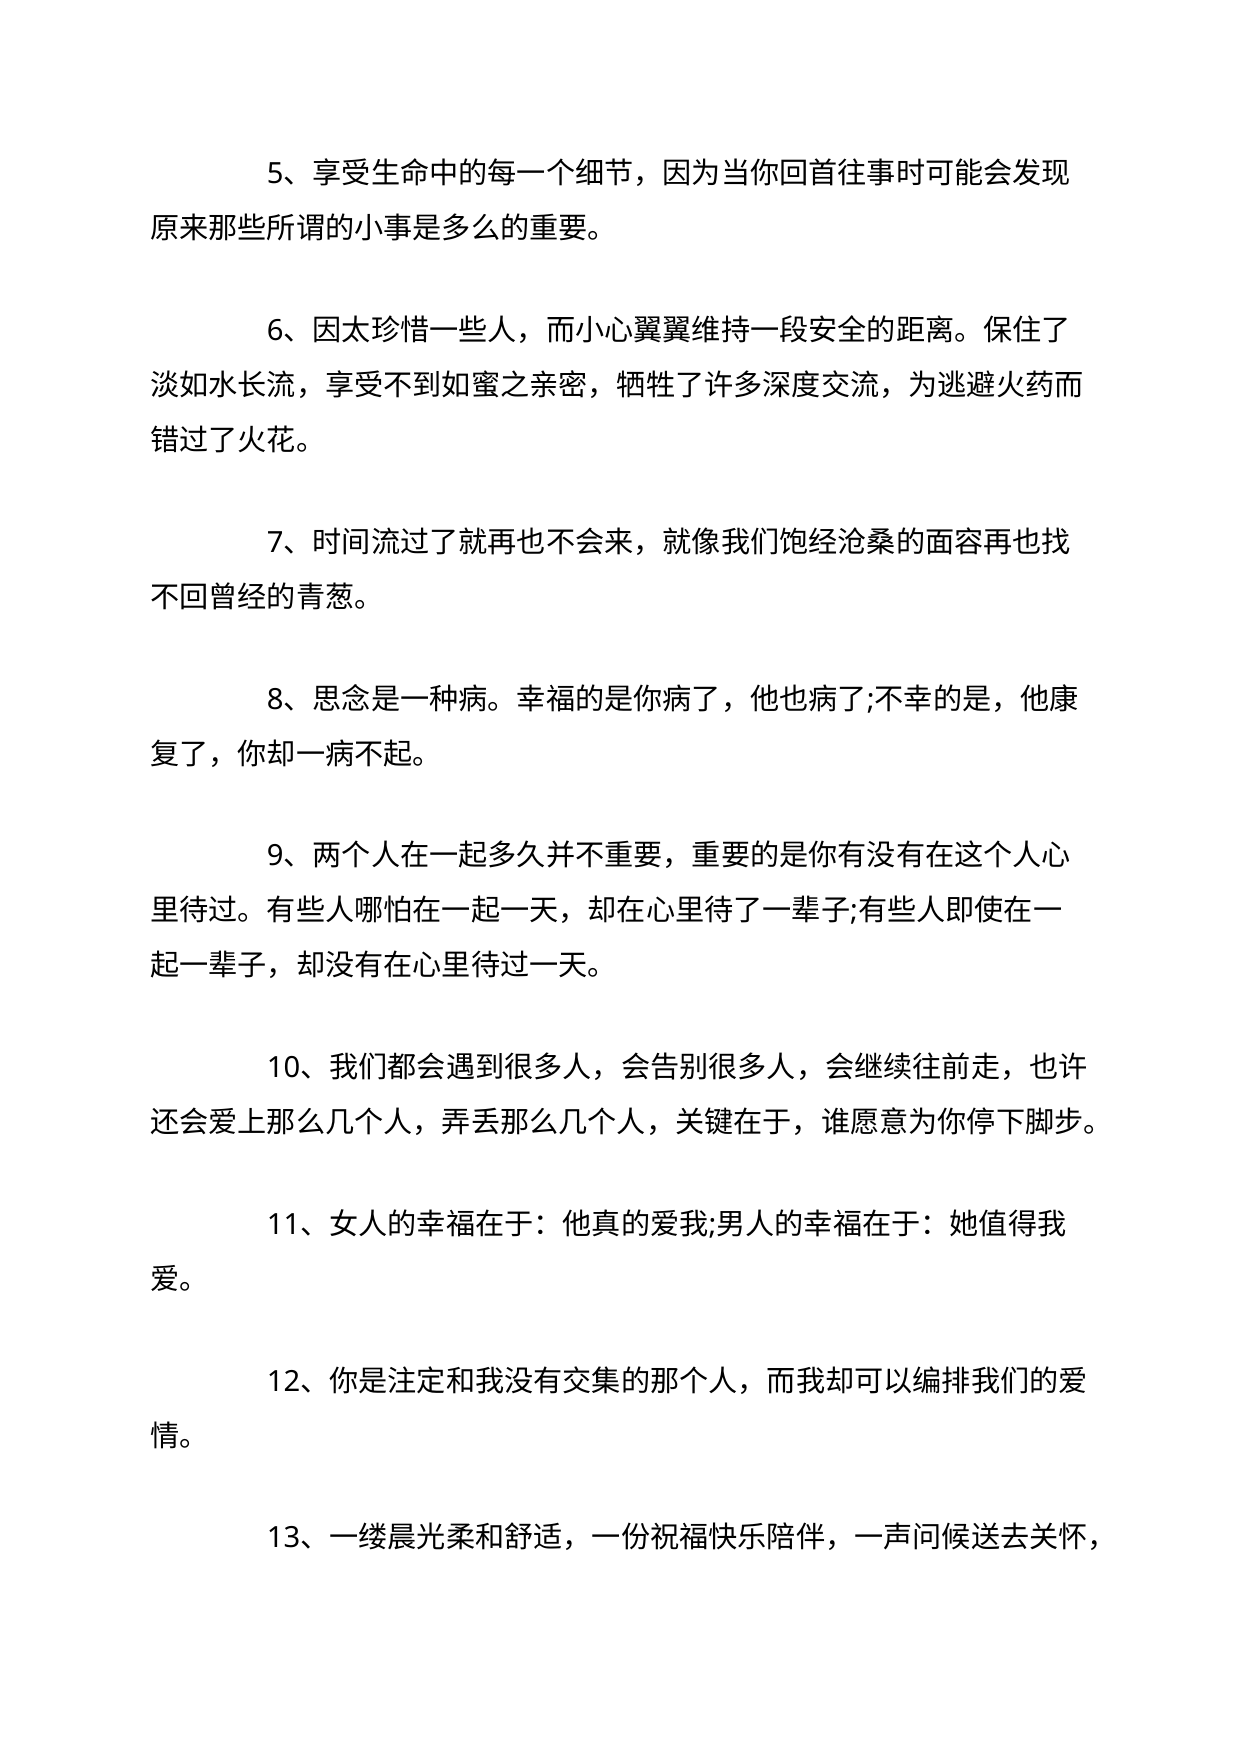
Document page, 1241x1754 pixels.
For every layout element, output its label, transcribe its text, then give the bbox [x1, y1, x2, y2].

text 5、享受生命中的每一个细节，因为当你回首往事时可能会发现原来那些所谓的小事是多么的重要。 [150, 150, 1090, 247]
text 8、思念是一种病。幸福的是你病了，他也病了;不幸的是，他康复了，你却一病不起。 [150, 675, 1090, 772]
text 7、时间流过了就再也不会来，就像我们饱经沧桑的面容再也找不回曾经的青葱。 [150, 518, 1090, 616]
text 9、两个人在一起多久并不重要，重要的是你有没有在这个人心里待过。有些人哪怕在一起一天，却在心里待了一辈子;有些人即使在一起一辈子，却没有在心里待过一天。 [150, 832, 1090, 984]
text 10、我们都会遇到很多人，会告别很多人，会继续往前走，也许还会爱上那么几个人，弄丢那么几个人，关键在于，谁愿意为你停下脚步。 [150, 1044, 1090, 1141]
text 11、女人的幸福在于：他真的爱我;男人的幸福在于：她值得我爱。 [150, 1201, 1090, 1298]
text 6、因太珍惜一些人，而小心翼翼维持一段安全的距离。保住了淡如水长流，享受不到如蜜之亲密，牺牲了许多深度交流，为逃避火药而错过了火花。 [150, 307, 1090, 459]
text 12、你是注定和我没有交集的那个人，而我却可以编排我们的爱情。 [150, 1357, 1090, 1454]
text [150, 1514, 1090, 1556]
